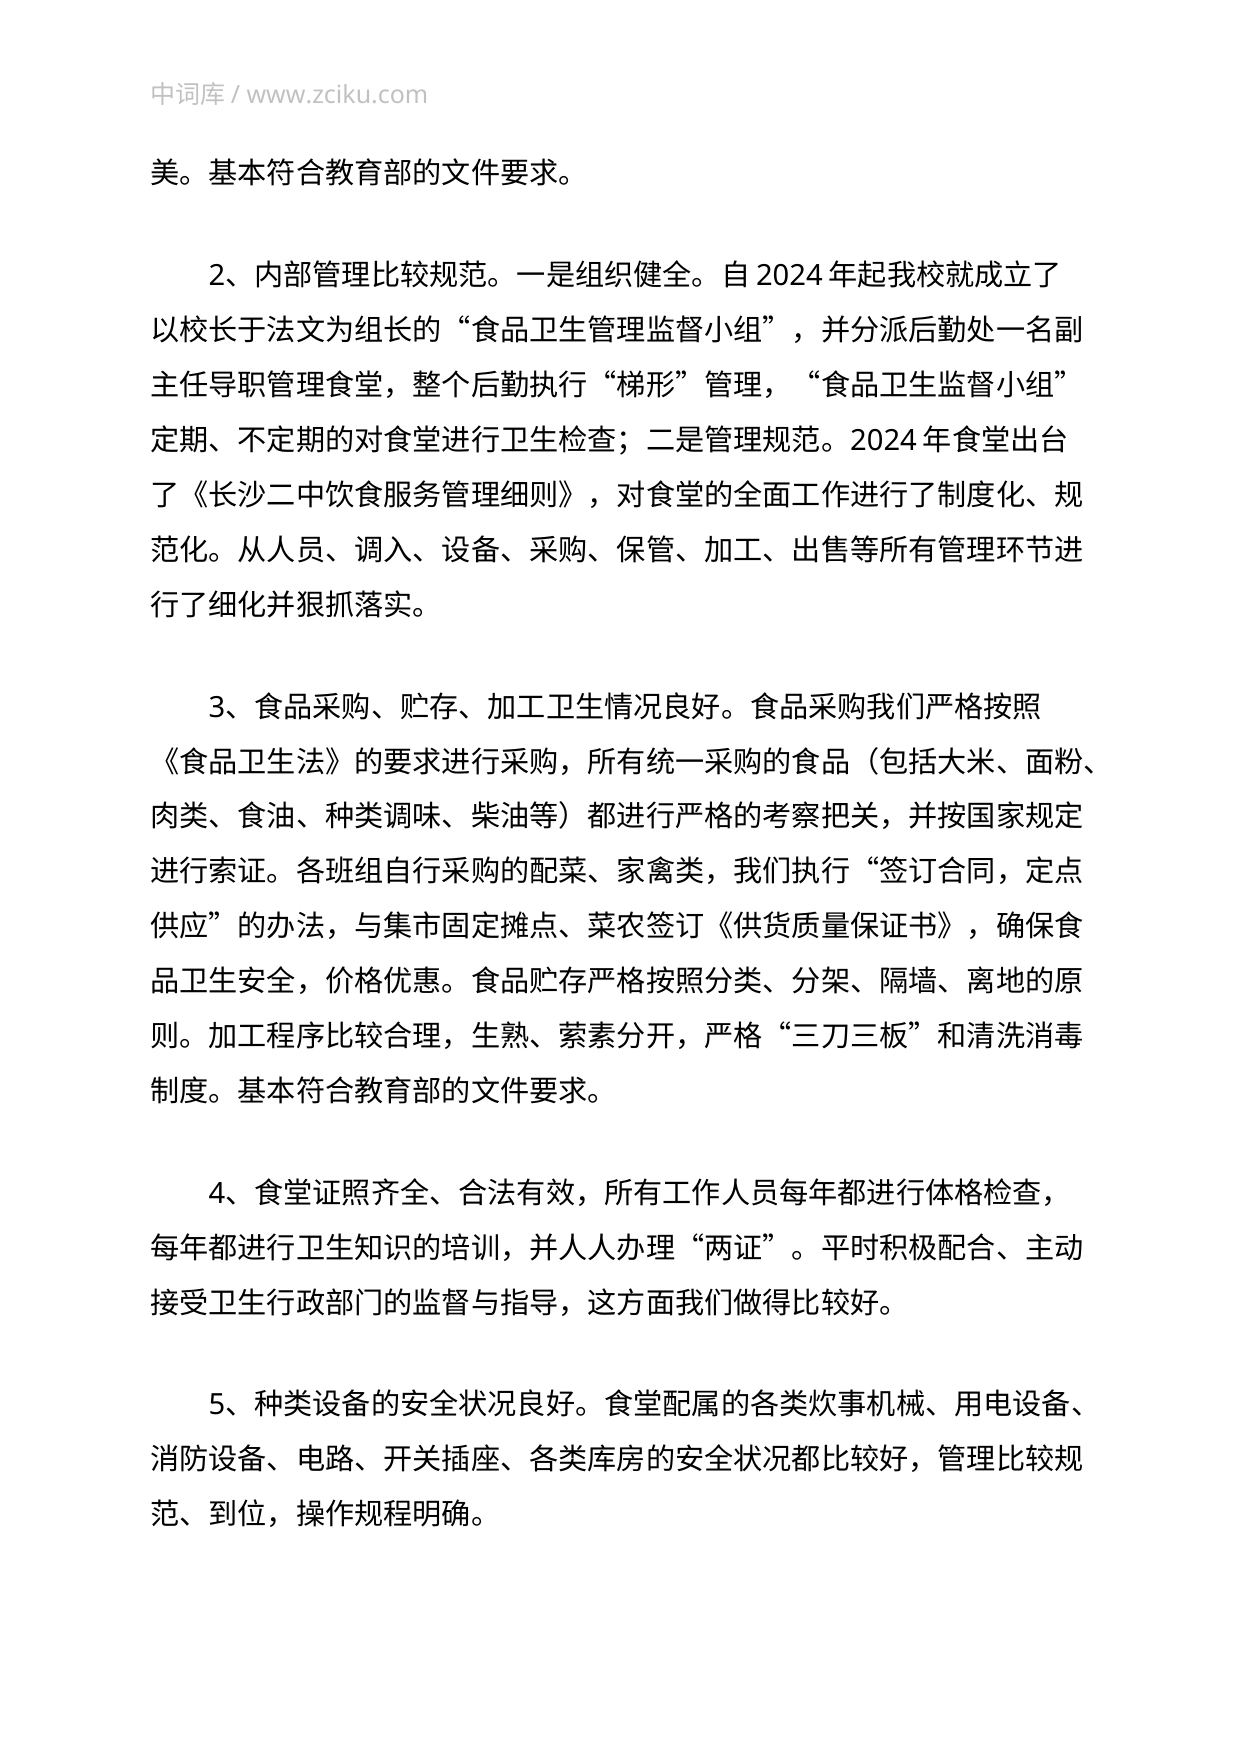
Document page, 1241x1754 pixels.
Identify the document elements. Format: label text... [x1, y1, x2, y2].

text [150, 150, 1090, 192]
text 5、种类设备的安全状况良好。食堂配属的各类炊事机械、用电设备、消防设备、电路、开关插座、各类库房的安全状况都比较好，管理比较规范、到位，操作规程明确。 [150, 1381, 1090, 1533]
text 2、内部管理比较规范。一是组织健全。自2024年起我校就成立了以校长于法文为组长的“食品卫生管理监督小组”，并分派后勤处一名副主任导职管理食堂，整个后勤执行“梯形”管理，“食品卫生监督小组”定期、不定期的对食堂进行卫生检查；二是管理规范。2024年食堂出台了《长沙二中饮食服务管理细则》，对食堂的全面工作进行了制度化、规范化。从人员、调入、设备、采购、保管、加工、出售等所有管理环节进行了细化并狠抓落实。 [150, 252, 1090, 624]
text 3、食品采购、贮存、加工卫生情况良好。食品采购我们严格按照《食品卫生法》的要求进行采购，所有统一采购的食品（包括大米、面粉、肉类、食油、种类调味、柴油等）都进行严格的考察把关，并按国家规定进行索证。各班组自行采购的配菜、家禽类，我们执行“签订合同，定点供应”的办法，与集市固定摊点、菜农签订《供货质量保证书》，确保食品卫生安全，价格优惠。食品贮存严格按照分类、分架、隔墙、离地的原则。加工程序比较合理，生熟、萦素分开，严格“三刀三板”和清洗消毒制度。基本符合教育部的文件要求。 [150, 683, 1090, 1110]
text 4、食堂证照齐全、合法有效，所有工作人员每年都进行体格检查，每年都进行卫生知识的培训，并人人办理“两证”。平时积极配合、主动接受卫生行政部门的监督与指导，这方面我们做得比较好。 [150, 1169, 1090, 1321]
